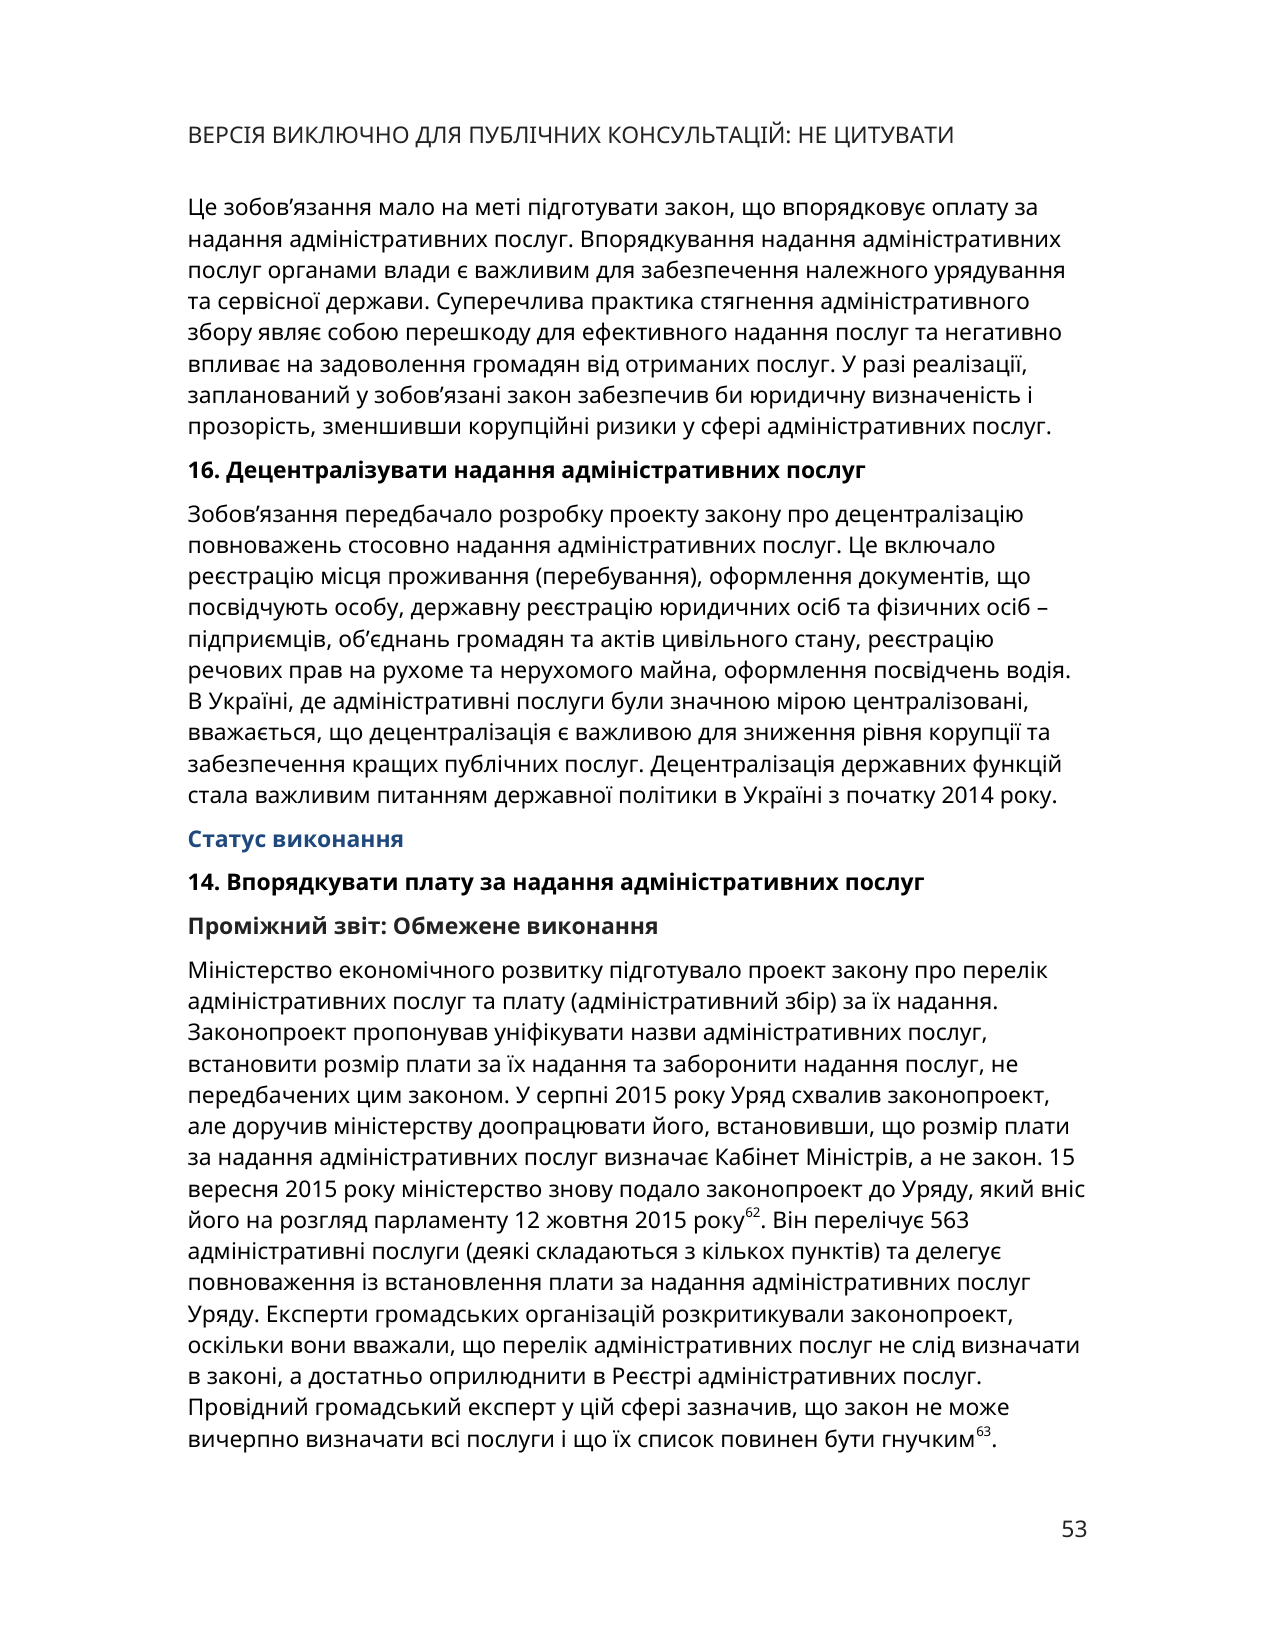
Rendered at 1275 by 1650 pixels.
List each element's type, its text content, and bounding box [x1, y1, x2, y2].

text 16. Децентралізувати надання адміністративних послуг [187, 454, 1087, 485]
text 14. Впорядкувати плату за надання адміністративних послуг [187, 866, 1087, 897]
text Зобов’язання передбачало розробку проекту закону про децентралізацію повноважень стосовно надання адміністративних послуг. Це включало реєстрацію місця проживання (перебування), оформлення документів, що посвідчують особу, державну реєстрацію юридичних осіб та фізичних осіб – підприємців, об’єднань громадян та актів цивільного стану, реєстрацію речових прав на рухоме та нерухомого майна, оформлення посвідчень водія. В Україні, де адміністративні послуги були значною мірою централізовані, вважається, що децентралізація є важливою для зниження рівня корупції та забезпечення кращих публічних послуг. Децентралізація державних функцій стала важливим питанням державної політики в Україні з початку 2014 року. [187, 497, 1087, 810]
text Це зобов’язання мало на меті підготувати закон, що впорядковує оплату за надання адміністративних послуг. Впорядкування надання адміністративних послуг органами влади є важливим для забезпечення належного урядування та сервісної держави. Суперечлива практика стягнення адміністративного збору являє собою перешкоду для ефективного надання послуг та негативно впливає на задоволення громадян від отриманих послуг. У разі реалізації, запланований у зобов’язані закон забезпечив би юридичну визначеність і прозорість, зменшивши корупційні ризики у сфері адміністративних послуг. [187, 191, 1087, 441]
subtitle Статус виконання [187, 822, 1087, 854]
text Проміжний звіт: Обмежене виконання [187, 910, 1087, 941]
text Міністерство економічного розвитку підготувало проект закону про перелік адміністративних послуг та плату (адміністративний збір) за їх надання. Законопроект пропонував уніфікувати назви адміністративних послуг, встановити розмір плати за їх надання та заборонити надання послуг, не передбачених цим законом. У серпні 2015 року Уряд схвалив законопроект, але доручив міністерству доопрацювати його, встановивши, що розмір плати за надання адміністративних послуг визначає Кабінет Міністрів, а не закон. 15 вересня 2015 року міністерство знову подало законопроект до Уряду, який вніс його на розгляд парламенту 12 жовтня 2015 року. Він перелічує 563 адміністративні послуги (деякі складаються з кількох пунктів) та делегує повноваження із встановлення плати за надання адміністративних послуг Уряду. Експерти громадських організацій розкритикували законопроект, оскільки вони вважали, що перелік адміністративних послуг не слід визначати в законі, а достатньо оприлюднити в Реєстрі адміністративних послуг. Провідний громадський експерт у цій сфері зазначив, що закон не може вичерпно визначати всі послуги і що їх список повинен бути гнучким. [187, 954, 1087, 1454]
